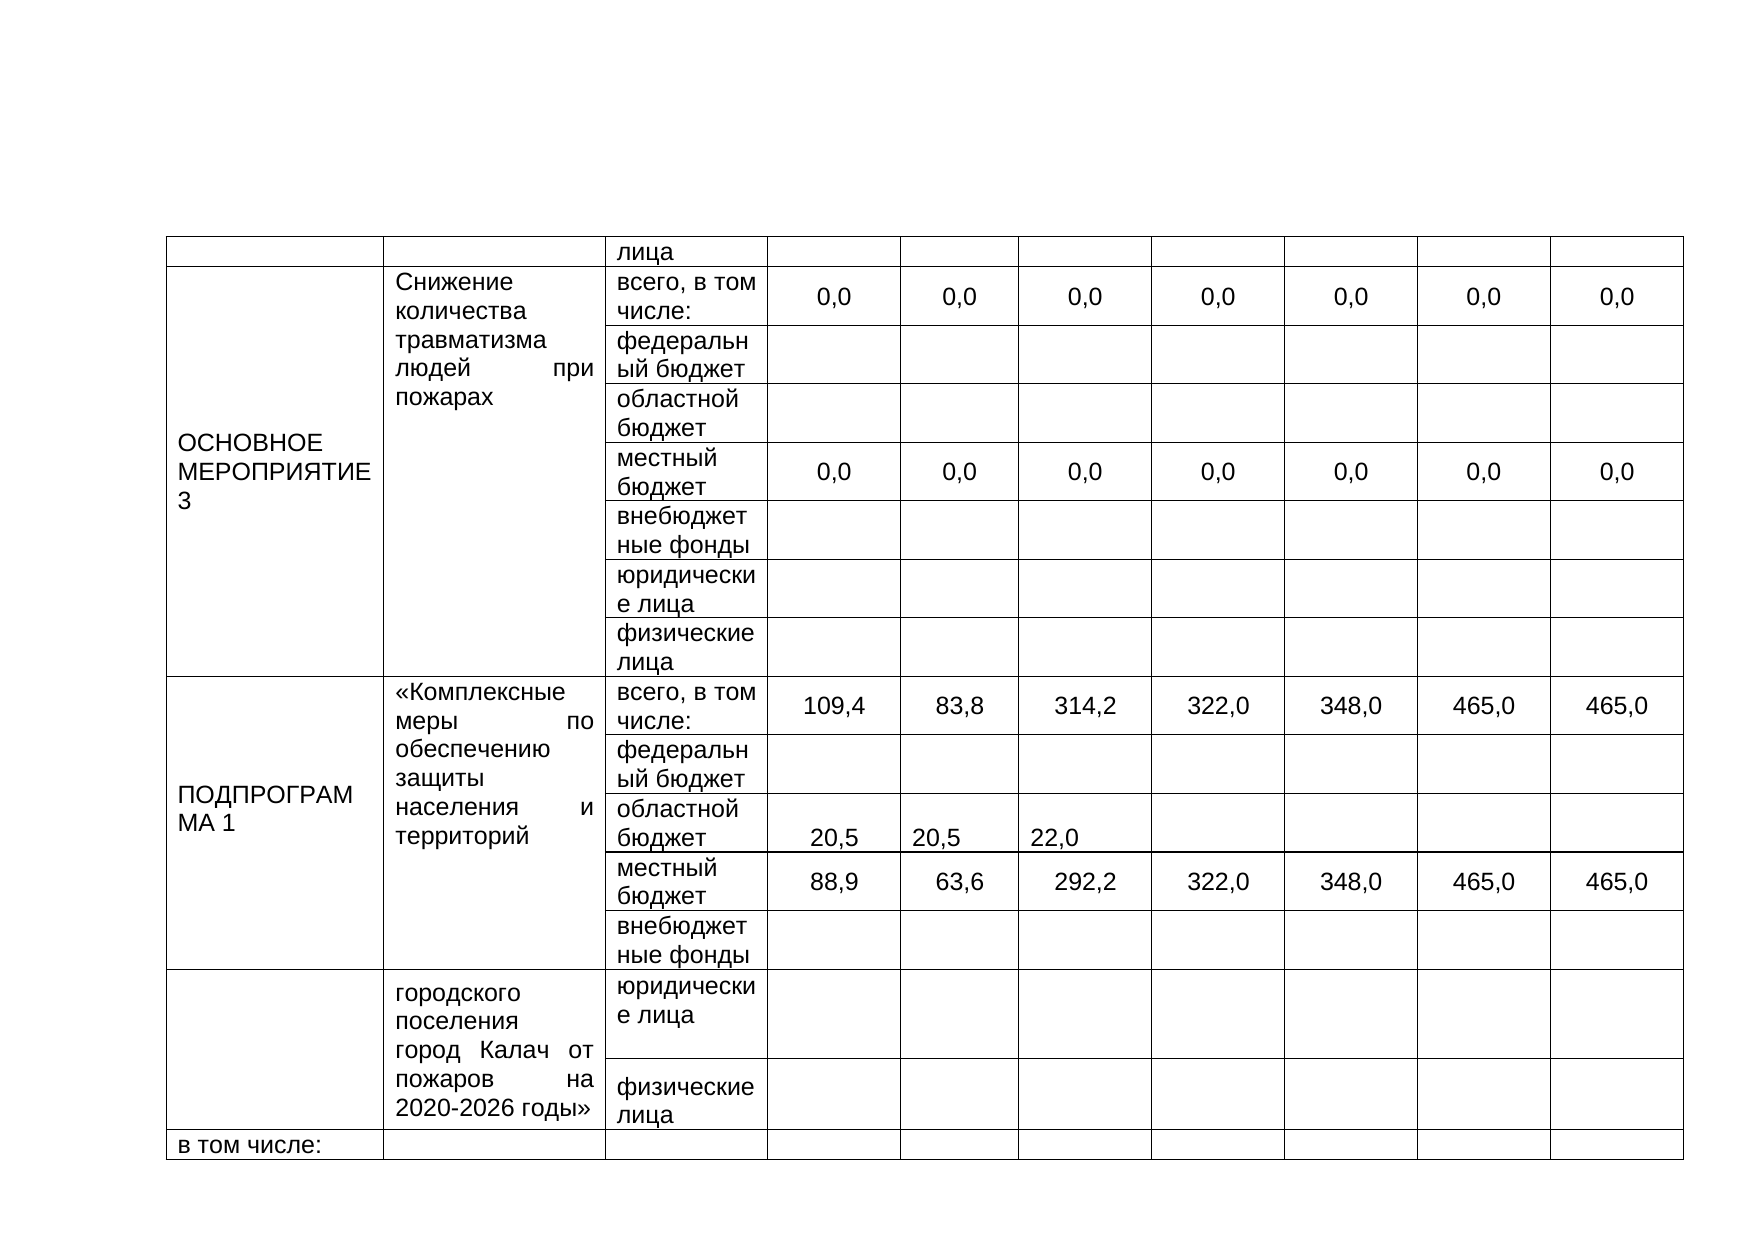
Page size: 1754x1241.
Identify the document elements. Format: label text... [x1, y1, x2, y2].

table_cell физические лица [606, 618, 767, 676]
table_cell 109,4 [768, 677, 900, 734]
table_cell [1285, 794, 1417, 851]
table_cell [1152, 237, 1284, 266]
table_cell 465,0 [1418, 677, 1550, 734]
table_cell [1285, 1059, 1417, 1129]
table_cell [1019, 501, 1151, 559]
table_cell 0,0 [1551, 267, 1683, 324]
table_cell [167, 970, 383, 1129]
table_cell [1551, 384, 1683, 442]
table_cell [768, 237, 900, 266]
table_cell [1418, 735, 1550, 793]
table_cell «Комплексные меры по обеспечению защиты населения и территорий [384, 677, 605, 968]
table_cell 322,0 [1152, 853, 1284, 910]
table_cell [1019, 384, 1151, 442]
table_cell [901, 911, 1018, 968]
table_cell [768, 501, 900, 559]
table_cell Снижение количества травматизма людей при пожарах [384, 267, 605, 676]
table_cell [1152, 794, 1284, 851]
table_cell физические лица [606, 237, 767, 266]
table_cell внебюджетные фонды [606, 911, 767, 968]
table_cell [901, 970, 1018, 1058]
table_cell [1551, 794, 1683, 851]
table_cell городского поселения город Калач от пожаров на 2020-2026 годы» [384, 970, 605, 1129]
table_cell 0,0 [1285, 267, 1417, 324]
table_cell 20,5 [901, 794, 1018, 851]
table_cell 0,0 [1418, 267, 1550, 324]
table_cell 20,5 [768, 794, 900, 851]
table_cell [768, 560, 900, 617]
table_cell 0,0 [1019, 443, 1151, 500]
table_cell [768, 326, 900, 383]
table_cell [1152, 970, 1284, 1058]
table_cell [1019, 911, 1151, 968]
table_cell [1418, 618, 1550, 676]
table_cell 314,2 [1019, 677, 1151, 734]
table_cell [1019, 1130, 1151, 1159]
table_cell ОСНОВНОЕ МЕРОПРИЯТИЕ 3 [167, 267, 383, 676]
table_cell ПОДПРОГРАММА 1 [167, 677, 383, 968]
table_cell [1551, 618, 1683, 676]
table_cell [1285, 618, 1417, 676]
table_cell [1551, 735, 1683, 793]
table_cell [1152, 326, 1284, 383]
table_cell федеральный бюджет [606, 735, 767, 793]
table_cell всего, в том числе: [606, 267, 767, 324]
table_cell [1551, 560, 1683, 617]
table_cell 0,0 [1019, 267, 1151, 324]
table_cell [1551, 326, 1683, 383]
table_cell [1152, 384, 1284, 442]
table_cell [1285, 911, 1417, 968]
table_cell 63,6 [901, 853, 1018, 910]
table_cell [901, 1059, 1018, 1129]
table_cell [901, 618, 1018, 676]
table_cell в том числе: [167, 1130, 383, 1159]
table_cell [768, 1130, 900, 1159]
table_cell [901, 384, 1018, 442]
table_cell [901, 237, 1018, 266]
table_cell 22,0 [1019, 794, 1151, 851]
table_cell юридические лица [606, 970, 767, 1058]
table_cell [1019, 970, 1151, 1058]
table_cell 0,0 [768, 267, 900, 324]
table_cell [1285, 501, 1417, 559]
table_cell [606, 1130, 767, 1159]
table_cell [1418, 384, 1550, 442]
table_cell [1019, 618, 1151, 676]
table_cell [768, 618, 900, 676]
table_cell 465,0 [1551, 853, 1683, 910]
table_cell 348,0 [1285, 677, 1417, 734]
table_cell [1418, 237, 1550, 266]
table_cell 348,0 [1285, 853, 1417, 910]
table_cell 0,0 [768, 443, 900, 500]
table_cell 0,0 [1418, 443, 1550, 500]
table_cell [1285, 735, 1417, 793]
table_cell [1152, 911, 1284, 968]
table_cell [1152, 618, 1284, 676]
table_cell областной бюджет [606, 794, 767, 851]
table_cell [1285, 237, 1417, 266]
table_cell [1019, 735, 1151, 793]
table_cell [1418, 501, 1550, 559]
table_cell [768, 911, 900, 968]
table_cell [1285, 384, 1417, 442]
table_cell [901, 326, 1018, 383]
table_cell [768, 970, 900, 1058]
table_cell 292,2 [1019, 853, 1151, 910]
table_cell [1285, 1130, 1417, 1159]
table_cell 0,0 [1551, 443, 1683, 500]
table_cell [1551, 911, 1683, 968]
table_cell [1418, 911, 1550, 968]
table_cell [1285, 560, 1417, 617]
table_cell юридические лица [606, 560, 767, 617]
table_cell [1285, 970, 1417, 1058]
table_cell [1152, 735, 1284, 793]
table_cell 0,0 [901, 267, 1018, 324]
table_cell внебюджетные фонды [606, 501, 767, 559]
table_cell 88,9 [768, 853, 900, 910]
table_cell всего, в том числе: [606, 677, 767, 734]
table_cell [901, 1130, 1018, 1159]
table_cell 0,0 [1285, 443, 1417, 500]
table_cell 83,8 [901, 677, 1018, 734]
table_cell [901, 735, 1018, 793]
table_cell [1019, 237, 1151, 266]
table_cell [1285, 326, 1417, 383]
table_cell [1551, 970, 1683, 1058]
table_cell [384, 1130, 605, 1159]
table_cell [1019, 560, 1151, 617]
table_cell 465,0 [1418, 853, 1550, 910]
table_cell [1019, 1059, 1151, 1129]
table_cell федеральный бюджет [606, 326, 767, 383]
table_cell [1551, 1059, 1683, 1129]
table_cell [1019, 326, 1151, 383]
table_cell [768, 735, 900, 793]
table_cell 0,0 [1152, 267, 1284, 324]
table_cell [1551, 237, 1683, 266]
table_cell местный бюджет [606, 443, 767, 500]
table_cell [901, 501, 1018, 559]
table_cell 465,0 [1551, 677, 1683, 734]
table_cell местный бюджет [606, 853, 767, 910]
table_cell [1418, 970, 1550, 1058]
table_cell [1418, 1059, 1550, 1129]
table_cell физические лица [606, 1059, 767, 1129]
table_cell [1551, 1130, 1683, 1159]
table_cell [1418, 326, 1550, 383]
table_cell [1152, 1059, 1284, 1129]
table_cell 0,0 [1152, 443, 1284, 500]
table_cell [1418, 794, 1550, 851]
table_cell [768, 1059, 900, 1129]
table_cell [1152, 560, 1284, 617]
table_cell [1418, 560, 1550, 617]
table_cell [1551, 501, 1683, 559]
table_cell [1418, 1130, 1550, 1159]
table_cell [901, 560, 1018, 617]
table_cell областной бюджет [606, 384, 767, 442]
table_cell [1152, 1130, 1284, 1159]
table_cell [1152, 501, 1284, 559]
table_cell 322,0 [1152, 677, 1284, 734]
table_cell 0,0 [901, 443, 1018, 500]
table_cell [768, 384, 900, 442]
